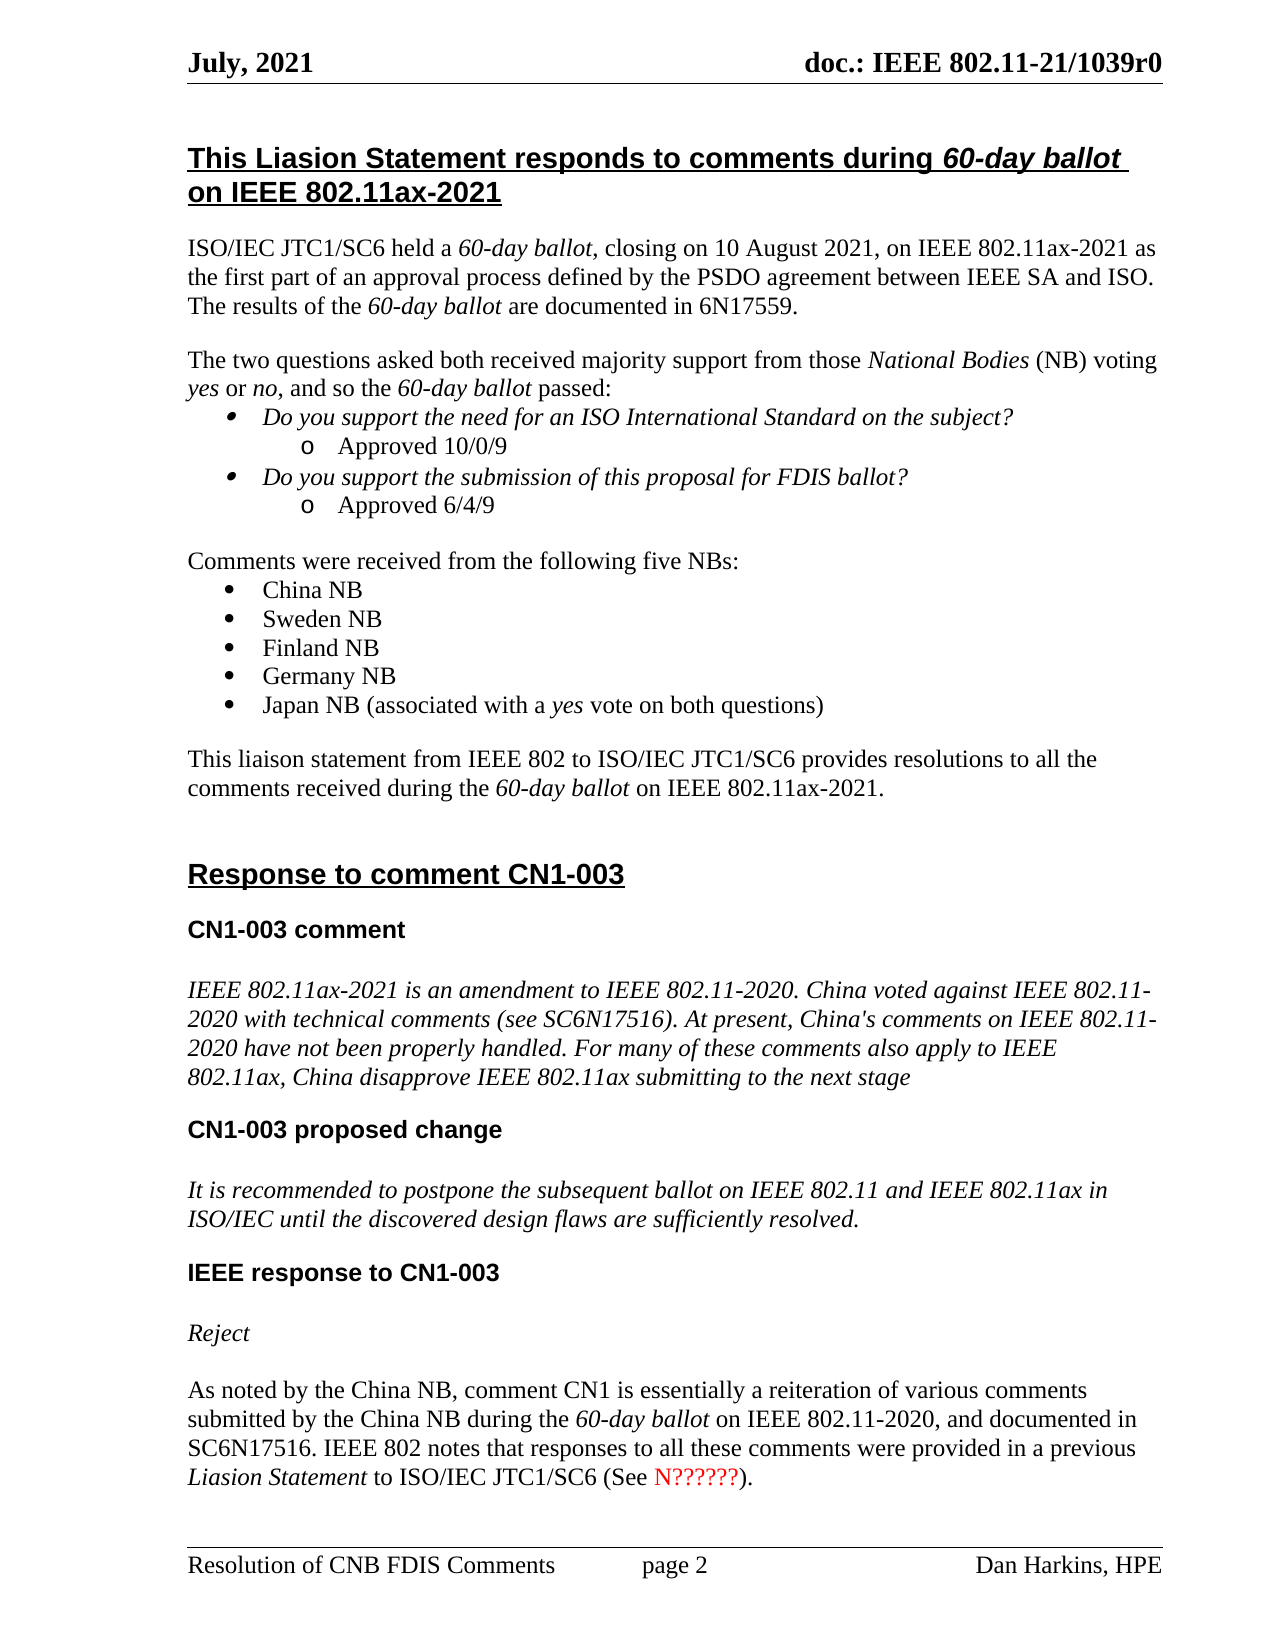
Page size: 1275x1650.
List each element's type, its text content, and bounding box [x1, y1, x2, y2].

subtitle This Liasion Statement responds to comments during 60-day ballot on IEEE 802.11ax-2021 [187, 141, 1163, 208]
list Finland NB [225, 633, 1163, 661]
subtitle CN1-003 comment [187, 915, 1163, 944]
text Comments were received from the following five NBs: [187, 546, 1163, 575]
list Do you support the need for an ISO International Standard on the subject? [225, 402, 1163, 431]
text As noted by the China NB, comment CN1 is essentially a reiteration of various comments submitted by the China NB during the 60-day ballot on IEEE 802.11-2020, and documented in SC6N17516. IEEE 802 notes that responses to all these comments were provided in a previous Liasion Statement to ISO/IEC JTC1/SC6 (See N??????). [187, 1375, 1163, 1490]
text It is recommended to postpone the subsequent ballot on IEEE 802.11 and IEEE 802.11ax in ISO/IEC until the discovered design flaws are sufficiently resolved. [187, 1175, 1163, 1233]
text IEEE 802.11ax-2021 is an amendment to IEEE 802.11-2020. China voted against IEEE 802.11- 2020 with technical comments (see SC6N17516). At present, China's comments on IEEE 802.11-2020 have not been properly handled. For many of these comments also apply to IEEE 802.11ax, China disapprove IEEE 802.11ax submitting to the next stage [187, 975, 1163, 1090]
list China NB [225, 575, 1163, 604]
text ISO/IEC JTC1/SC6 held a 60-day ballot, closing on 10 August 2021, on IEEE 802.11ax-2021 as the first part of an approval process defined by the PSDO agreement between IEEE SA and ISO. The results of the 60-day ballot are documented in 6N17559. [187, 233, 1163, 320]
subtitle CN1-003 proposed change [187, 1115, 1163, 1144]
text This liaison statement from IEEE 802 to ISO/IEC JTC1/SC6 provides resolutions to all the comments received during the 60-day ballot on IEEE 802.11ax-2021. [187, 744, 1163, 801]
list Approved 10/0/9 [300, 431, 1163, 462]
list Germany NB [225, 661, 1163, 690]
text Reject [187, 1318, 1163, 1347]
text The two questions asked both received majority support from those National Bodies (NB) voting yes or no, and so the 60-day ballot passed: [187, 345, 1163, 402]
list Sweden NB [225, 604, 1163, 633]
subtitle Response to comment CN1-003 [187, 857, 1163, 890]
list Japan NB (associated with a yes vote on both questions) [225, 690, 1163, 719]
subtitle IEEE response to CN1-003 [187, 1258, 1163, 1287]
list Approved 6/4/9 [300, 491, 1163, 521]
list Do you support the submission of this proposal for FDIS ballot? [225, 462, 1163, 491]
